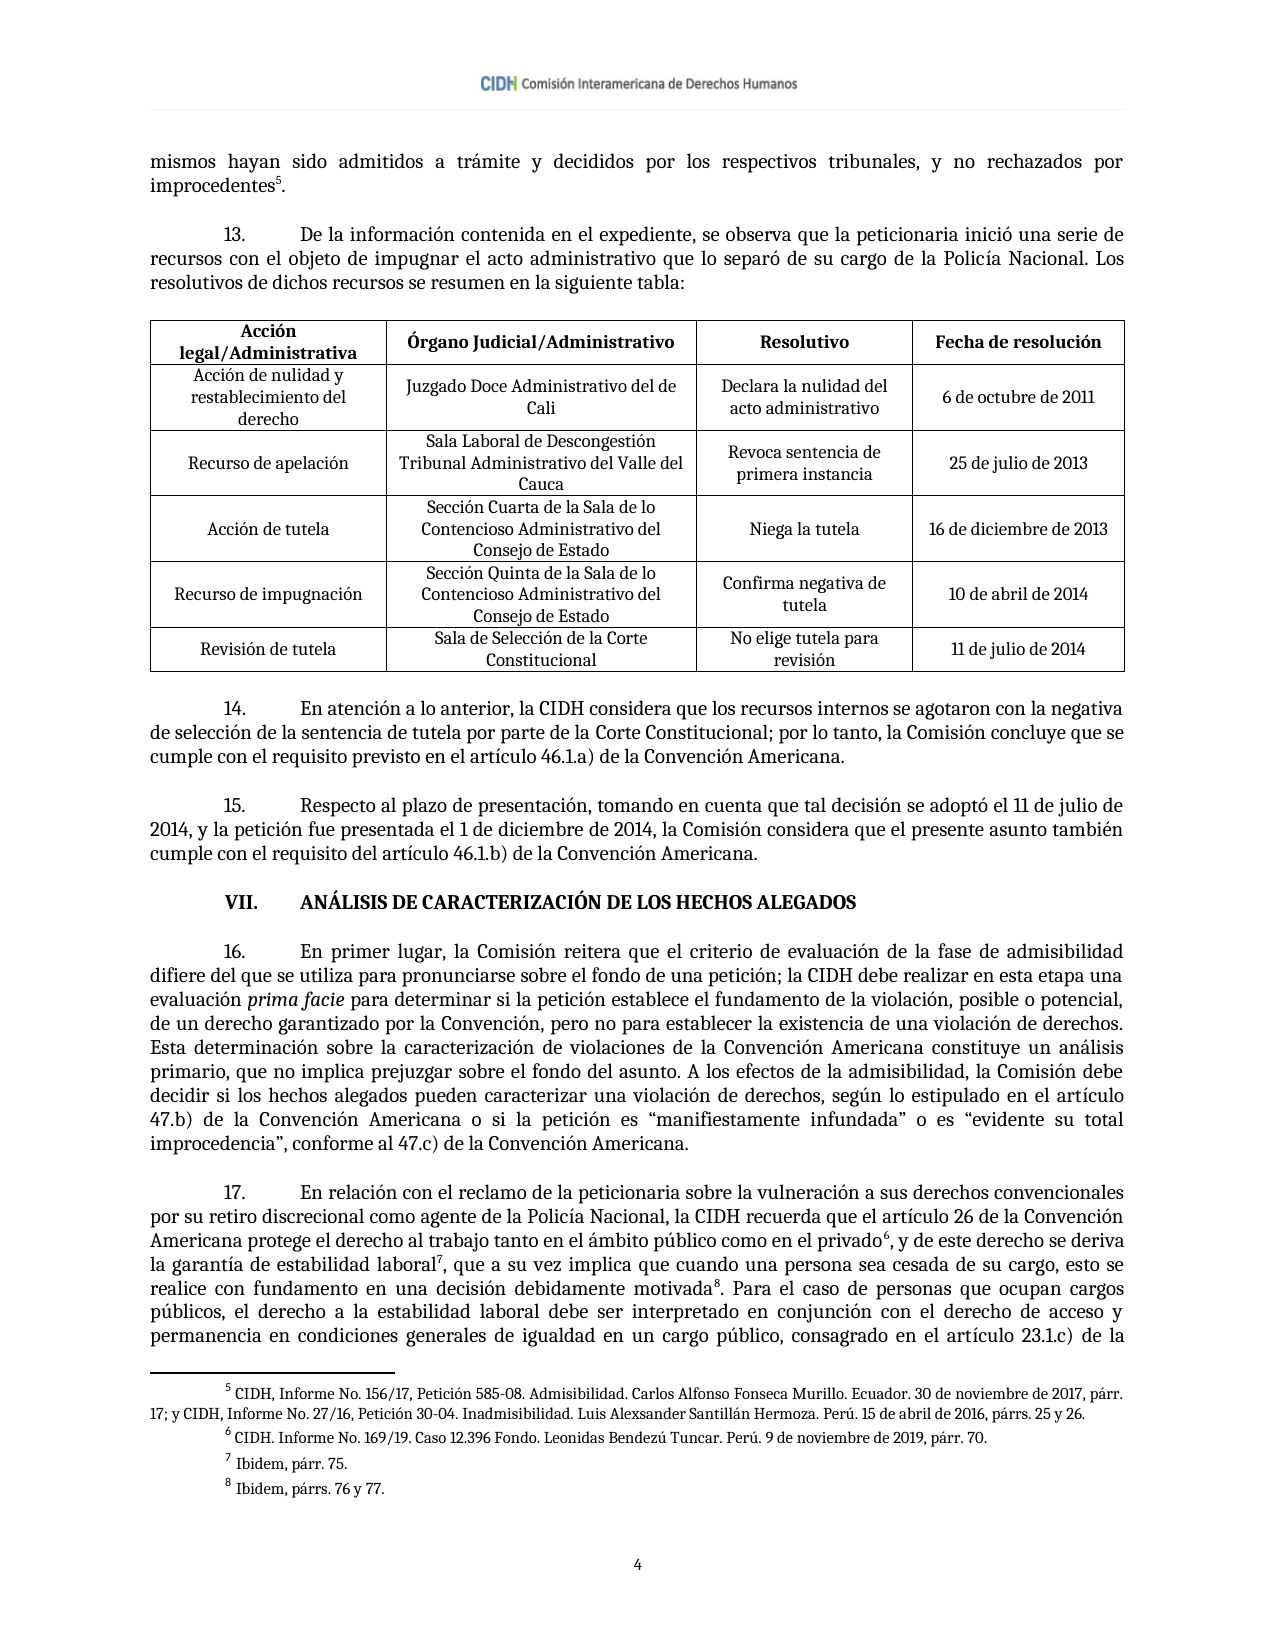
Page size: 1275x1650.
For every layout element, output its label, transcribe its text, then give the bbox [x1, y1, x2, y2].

table_cell Sección Cuarta de la Sala de lo Contencioso Administrativo del Consejo de Estado [387, 496, 696, 561]
table_cell 10 de abril de 2014 [913, 562, 1124, 627]
table_cell 16 de diciembre de 2013 [913, 496, 1124, 561]
table_cell Acción de nulidad y restablecimiento del derecho [151, 365, 386, 430]
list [150, 150, 1125, 198]
table_cell Declara la nulidad del acto administrativo [697, 365, 912, 430]
table_cell No elige tutela para revisión [697, 628, 912, 671]
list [150, 1180, 1125, 1348]
list En primer lugar, la Comisión reitera que el criterio de evaluación de la fase de admisibilidad difiere del que se utiliza para pronunciarse sobre el fondo de una petición; la CIDH debe realizar en esta etapa una evaluación prima facie para determinar si la petición establece el fundamento de la violación, posible o potencial, de un derecho garantizado por la Convención, pero no para establecer la existencia de una violación de derechos. Esta determinación sobre la caracterización de violaciones de la Convención Americana constituye un análisis primario, que no implica prejuzgar sobre el fondo del asunto. A los efectos de la admisibilidad, la Comisión debe decidir si los hechos alegados pueden caracterizar una violación de derechos, según lo estipulado en el artículo 47.b) de la Convención Americana o si la petición es “manifiestamente infundada” o es “evidente su total improcedencia”, conforme al 47.c) de la Convención Americana. [150, 940, 1125, 1155]
picture [475, 75, 800, 93]
table_cell 25 de julio de 2013 [913, 431, 1124, 495]
table_cell 6 de octubre de 2011 [913, 365, 1124, 430]
table_cell Niega la tutela [697, 496, 912, 561]
table_cell Recurso de impugnación [151, 562, 386, 627]
text VII. ANÁLISIS DE CARACTERIZACIÓN DE LOS HECHOS ALEGADOS [150, 891, 1125, 915]
table_cell Recurso de apelación [151, 431, 386, 495]
list De la información contenida en el expediente, se observa que la peticionaria inició una serie de recursos con el objeto de impugnar el acto administrativo que lo separó de su cargo de la Policía Nacional. Los resolutivos de dichos recursos se resumen en la siguiente tabla: [150, 223, 1125, 295]
table_header Acción legal/Administrativa [151, 321, 386, 364]
table_cell Revoca sentencia de primera instancia [697, 431, 912, 495]
table_cell Sección Quinta de la Sala de lo Contencioso Administrativo del Consejo de Estado [387, 562, 696, 627]
list En atención a lo anterior, la CIDH considera que los recursos internos se agotaron con la negativa de selección de la sentencia de tutela por parte de la Corte Constitucional; por lo tanto, la Comisión concluye que se cumple con el requisito previsto en el artículo 46.1.a) de la Convención Americana. [150, 697, 1125, 769]
table_cell Acción de tutela [151, 496, 386, 561]
table_cell 11 de julio de 2014 [913, 628, 1124, 671]
list Respecto al plazo de presentación, tomando en cuenta que tal decisión se adoptó el 11 de julio de 2014, y la petición fue presentada el 1 de diciembre de 2014, la Comisión considera que el presente asunto también cumple con el requisito del artículo 46.1.b) de la Convención Americana. [150, 794, 1125, 866]
table_header Órgano Judicial/Administrativo [387, 321, 696, 364]
table_header Resolutivo [697, 321, 912, 364]
table_header Fecha de resolución [913, 321, 1124, 364]
table_cell Sala de Selección de la Corte Constitucional [387, 628, 696, 671]
table_cell Juzgado Doce Administrativo del de Cali [387, 365, 696, 430]
table_cell Confirma negativa de tutela [697, 562, 912, 627]
table_cell Revisión de tutela [151, 628, 386, 671]
table_cell Sala Laboral de Descongestión Tribunal Administrativo del Valle del Cauca [387, 431, 696, 495]
